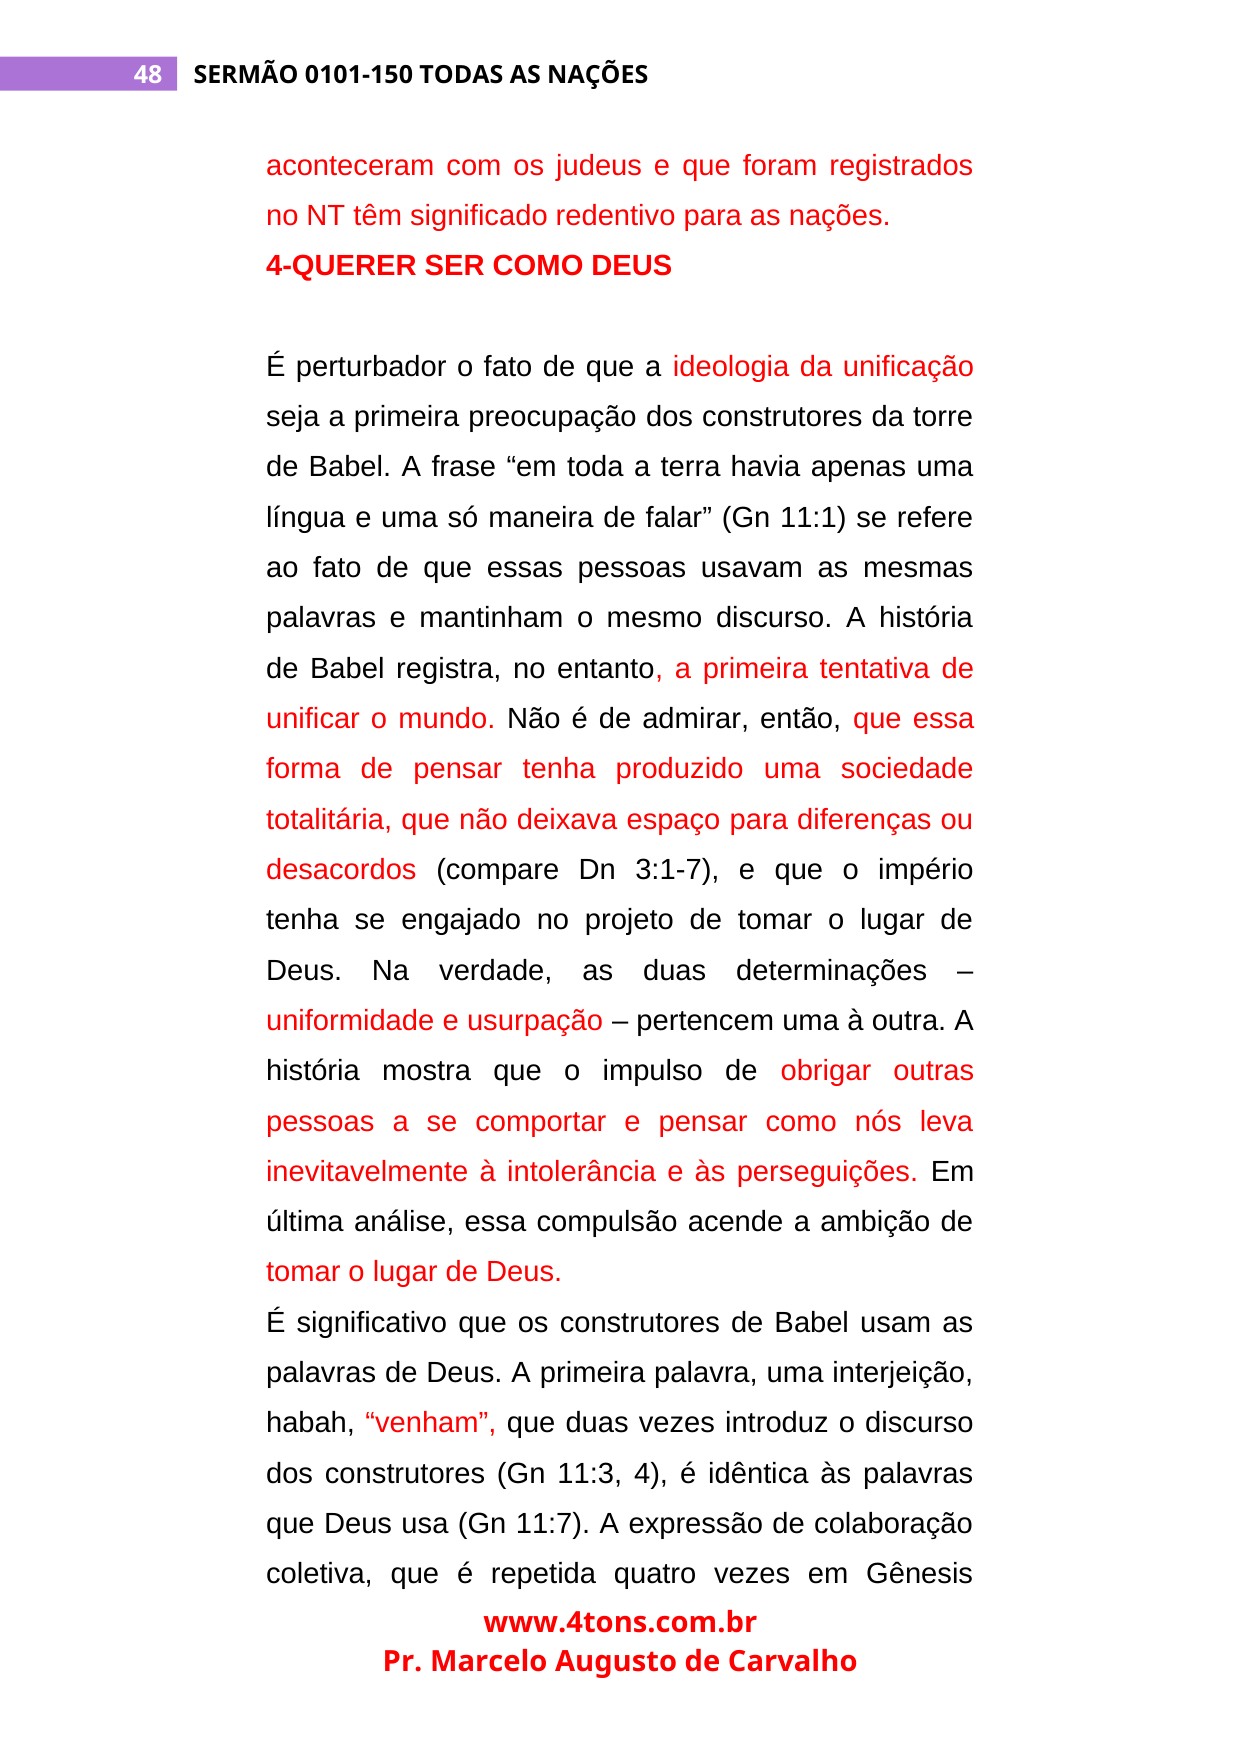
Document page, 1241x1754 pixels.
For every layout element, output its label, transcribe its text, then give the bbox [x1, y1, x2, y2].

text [266, 148, 974, 231]
text É perturbador o fato de que a ideologia da unificação seja a primeira preocupação dos construtores da torre de Babel. A frase “em toda a terra havia apenas uma língua e uma só maneira de falar” (Gn 11:1) se refere ao fato de que essas pessoas usavam as mesmas palavras e mantinham o mesmo discurso. A história de Babel registra, no entanto, a primeira tentativa de unificar o mundo. Não é de admirar, então, que essa forma de pensar tenha produzido uma sociedade totalitária, que não deixava espaço para diferenças ou desacordos (compare Dn 3:1-7), e que o império tenha se engajado no projeto de tomar o lugar de Deus. Na verdade, as duas determinações – uniformidade e usurpação – pertencem uma à outra. A história mostra que o impulso de obrigar outras pessoas a se comportar e pensar como nós leva inevitavelmente à intolerância e às perseguições. Em última análise, essa compulsão acende a ambição de tomar o lugar de Deus. [266, 349, 974, 1288]
text 4-QUERER SER COMO DEUS [266, 248, 974, 282]
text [266, 1305, 974, 1590]
